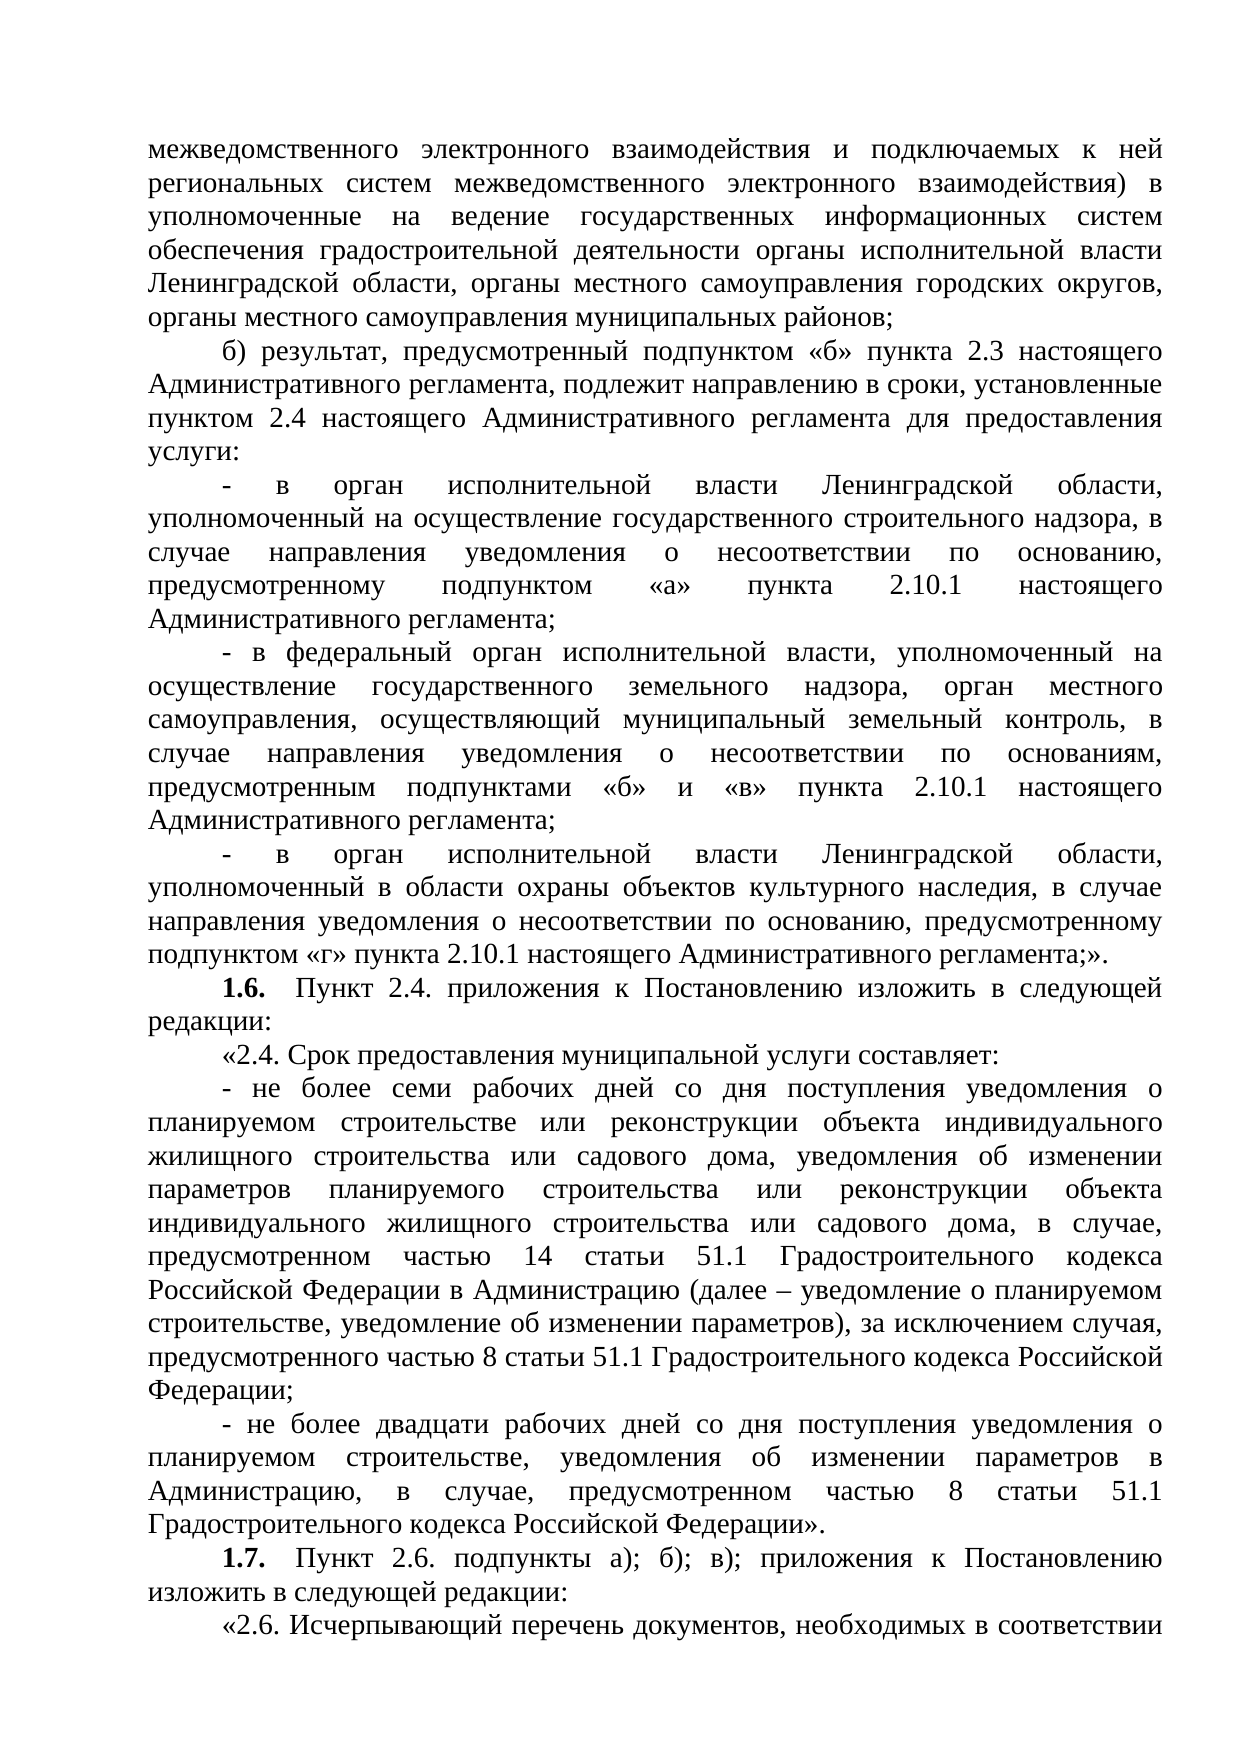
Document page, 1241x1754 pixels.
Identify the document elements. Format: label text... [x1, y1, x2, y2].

text - не более двадцати рабочих дней со дня поступления уведомления о планируемом строительстве, уведомления об изменении параметров в Администрацию, в случае, предусмотренном частью 8 статьи 51.1 Градостроительного кодекса Российской Федерации». [148, 1406, 1163, 1540]
text - в орган исполнительной власти Ленинградской области, уполномоченный на осуществление государственного строительного надзора, в случае направления уведомления о несоответствии по основанию, предусмотренному подпунктом «а» пункта 2.10.1 настоящего Административного регламента; [148, 467, 1163, 634]
text 1.7. Пункт 2.6. подпункты а); б); в); приложения к Постановлению изложить в следующей редакции: [148, 1540, 1163, 1607]
text - не более семи рабочих дней со дня поступления уведомления о планируемом строительстве или реконструкции объекта индивидуального жилищного строительства или садового дома, уведомления об изменении параметров планируемого строительства или реконструкции объекта индивидуального жилищного строительства или садового дома, в случае, предусмотренном частью 14 статьи 51.1 Градостроительного кодекса Российской Федерации в Администрацию (далее – уведомление о планируемом строительстве, уведомление об изменении параметров), за исключением случая, предусмотренного частью 8 статьи 51.1 Градостроительного кодекса Российской Федерации; [148, 1071, 1163, 1406]
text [148, 131, 1163, 333]
text «2.4. Срок предоставления муниципальной услуги составляет: [148, 1037, 1163, 1071]
text - в федеральный орган исполнительной власти, уполномоченный на осуществление государственного земельного надзора, орган местного самоуправления, осуществляющий муниципальный земельный контроль, в случае направления уведомления о несоответствии по основаниям, предусмотренным подпунктами «б» и «в» пункта 2.10.1 настоящего Административного регламента; [148, 634, 1163, 836]
text - в орган исполнительной власти Ленинградской области, уполномоченный в области охраны объектов культурного наследия, в случае направления уведомления о несоответствии по основанию, предусмотренному подпунктом «г» пункта 2.10.1 настоящего Административного регламента;». [148, 836, 1163, 970]
list Пункт 2.4. приложения к Постановлению изложить в следующей редакции: [148, 970, 1163, 1037]
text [148, 1607, 1163, 1641]
text б) результат, предусмотренный подпунктом «б» пункта 2.3 настоящего Административного регламента, подлежит направлению в сроки, установленные пунктом 2.4 настоящего Административного регламента для предоставления услуги: [148, 333, 1163, 467]
